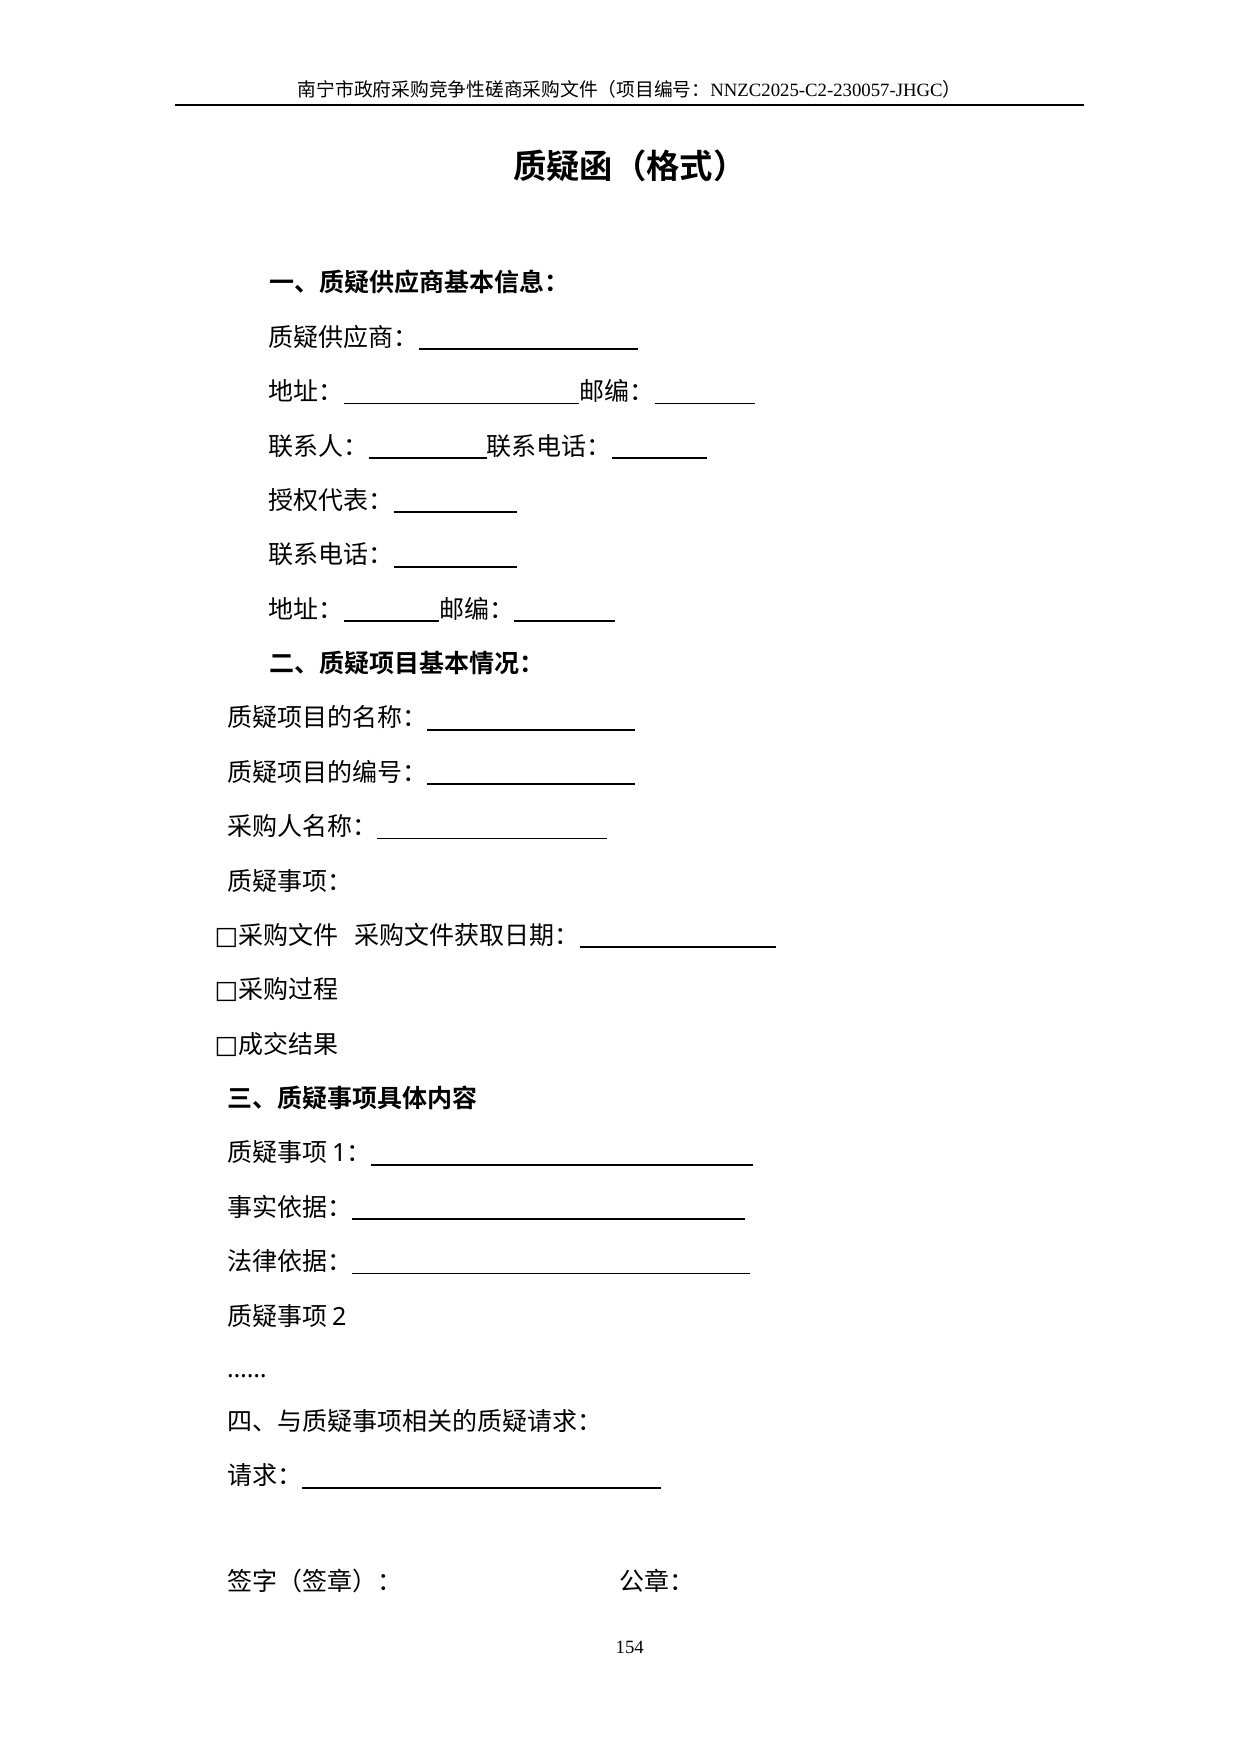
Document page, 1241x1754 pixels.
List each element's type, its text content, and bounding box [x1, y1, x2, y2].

text 二、质疑项目基本情况： [219, 643, 1084, 680]
text 质疑事项1： [178, 1133, 1084, 1169]
text 质疑函（格式） [175, 139, 1084, 188]
text 质疑项目的编号： [178, 752, 1084, 788]
text 签字（签章）： 公章： [178, 1561, 1084, 1597]
text 质疑事项2 [178, 1296, 1084, 1332]
text 请求： [178, 1456, 1084, 1492]
text □采购过程 [178, 970, 1084, 1006]
text 一、质疑供应商基本信息： [219, 263, 1084, 299]
text 联系人： 联系电话： [219, 426, 1084, 462]
text 三、质疑事项具体内容 [178, 1078, 1084, 1115]
text 授权代表： [219, 480, 1084, 517]
text 法律依据： [178, 1242, 1084, 1278]
text 地址： 邮编： [219, 372, 1084, 408]
text 事实依据： [178, 1187, 1084, 1223]
text …… [178, 1350, 1084, 1384]
text 联系电话： [219, 535, 1084, 571]
text 采购人名称： [178, 807, 1084, 843]
text □采购文件 采购文件获取日期： [178, 915, 1084, 952]
text □成交结果 [178, 1024, 1084, 1060]
text 质疑供应商： [219, 317, 1084, 353]
text 质疑事项： [178, 861, 1084, 897]
text 地址： 邮编： [219, 589, 1084, 625]
text 四、与质疑事项相关的质疑请求： [178, 1401, 1084, 1438]
text 质疑项目的名称： [178, 698, 1084, 734]
